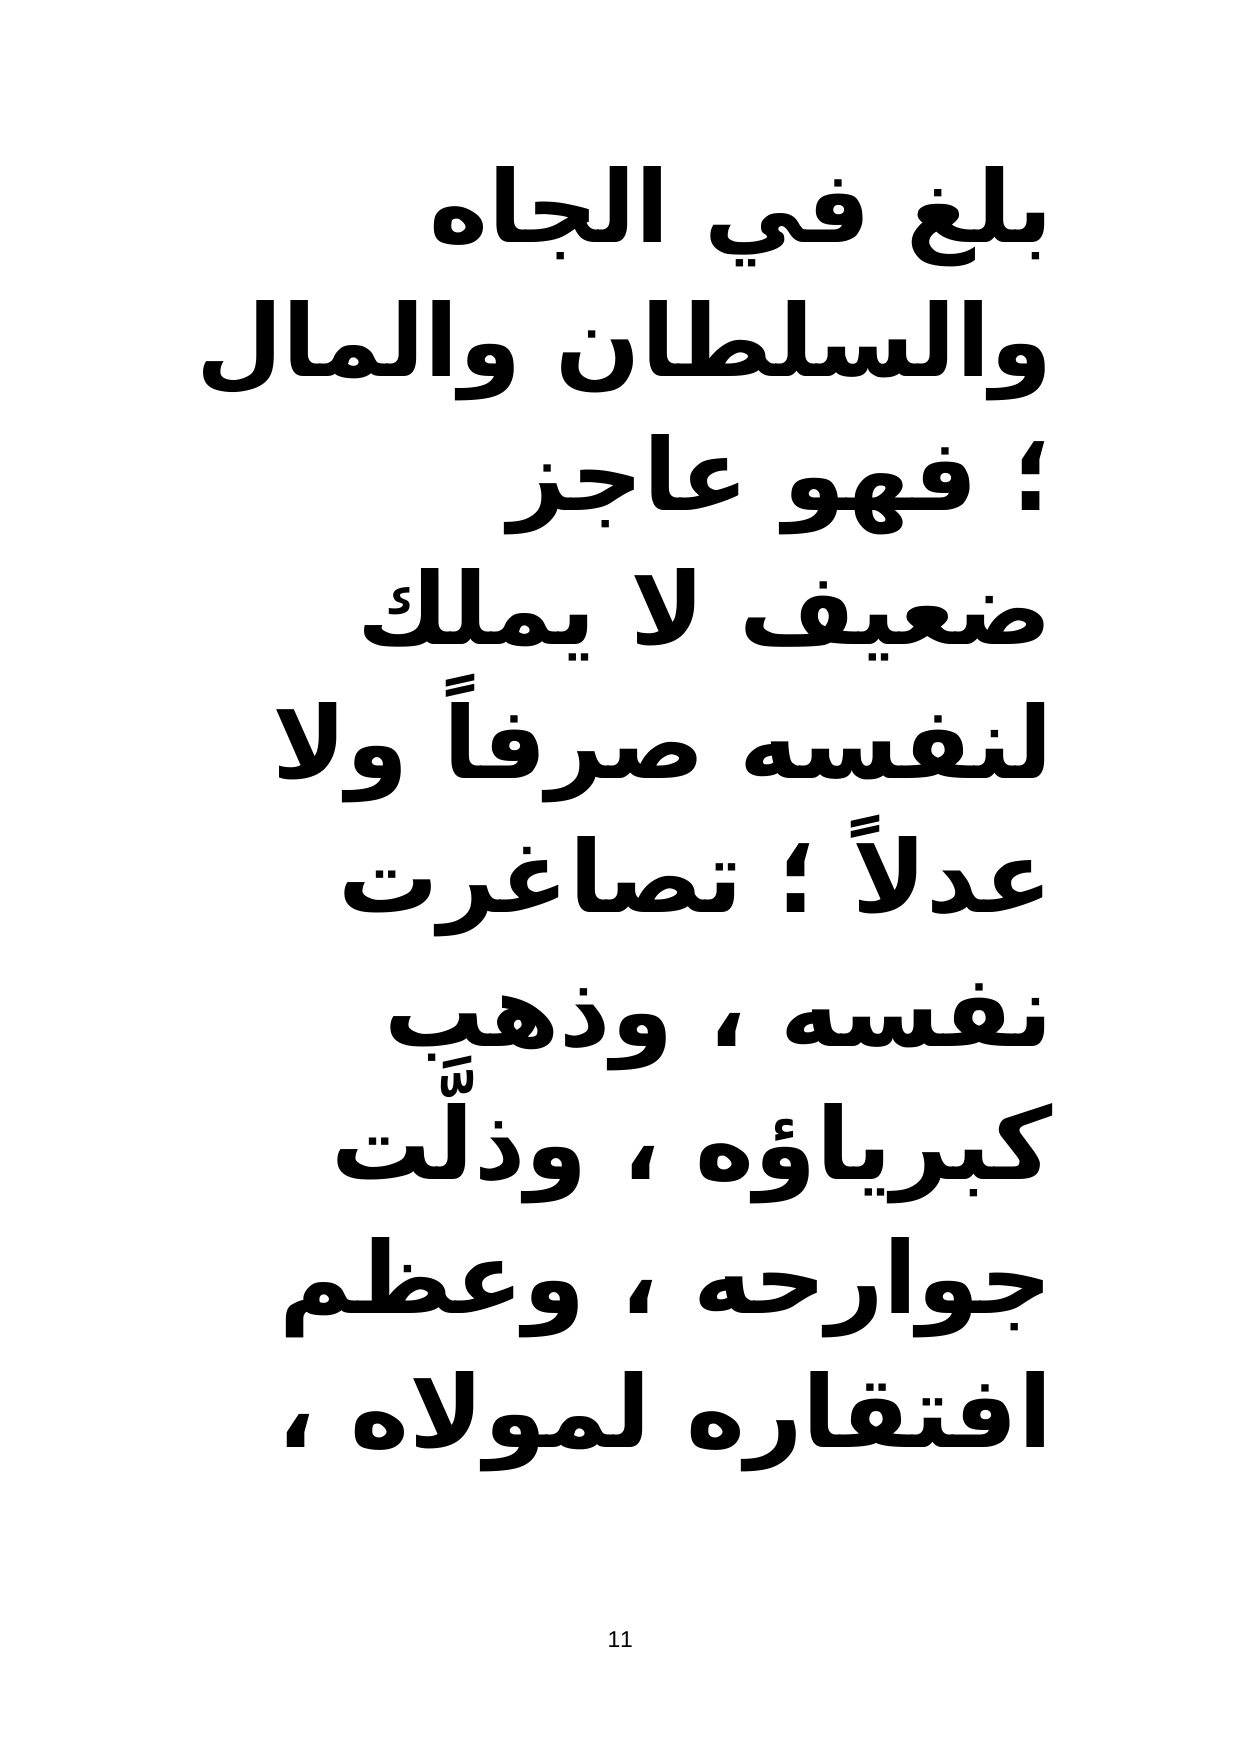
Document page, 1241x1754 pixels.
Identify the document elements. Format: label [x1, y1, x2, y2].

text [187, 150, 1053, 1471]
